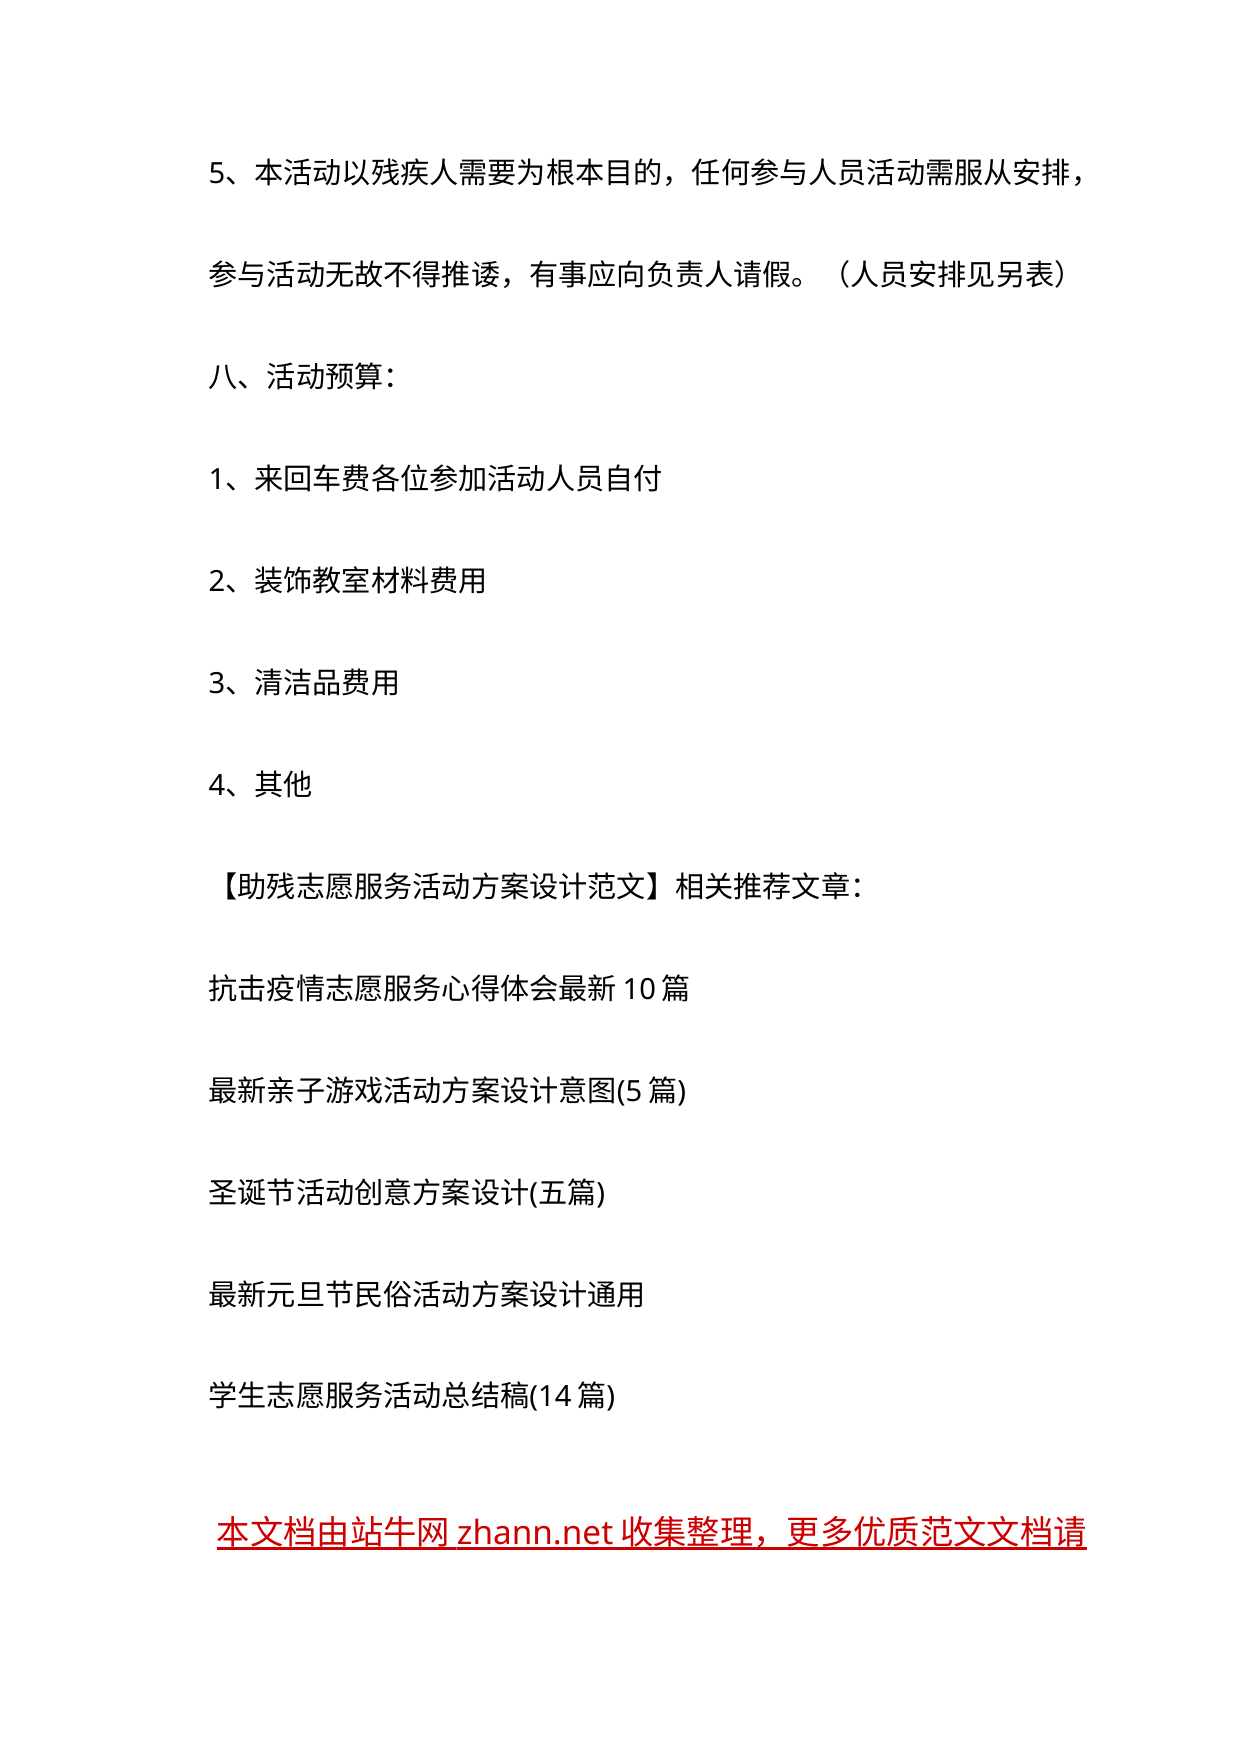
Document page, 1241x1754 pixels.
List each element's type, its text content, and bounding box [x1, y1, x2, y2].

text 【助残志愿服务活动方案设计范文】相关推荐文章： [150, 863, 1090, 906]
text 学生志愿服务活动总结稿(14篇) [150, 1373, 1090, 1415]
text 抗击疫情志愿服务心得体会最新10篇 [150, 965, 1090, 1008]
text 1、来回车费各位参加活动人员自付 [150, 456, 1090, 498]
text 4、其他 [150, 761, 1090, 804]
text 圣诞节活动创意方案设计(五篇) [150, 1169, 1090, 1212]
text 八、活动预算： [150, 354, 1090, 396]
text 3、清洁品费用 [150, 659, 1090, 702]
text 最新亲子游戏活动方案设计意图(5篇) [150, 1067, 1090, 1109]
text 最新元旦节民俗活动方案设计通用 [150, 1271, 1090, 1313]
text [150, 1506, 1090, 1554]
text 2、装饰教室材料费用 [150, 557, 1090, 600]
text 参与活动无故不得推诿，有事应向负责人请假。（人员安排见另表） [150, 252, 1090, 294]
text 5、本活动以残疾人需要为根本目的，任何参与人员活动需服从安排， [150, 150, 1090, 192]
